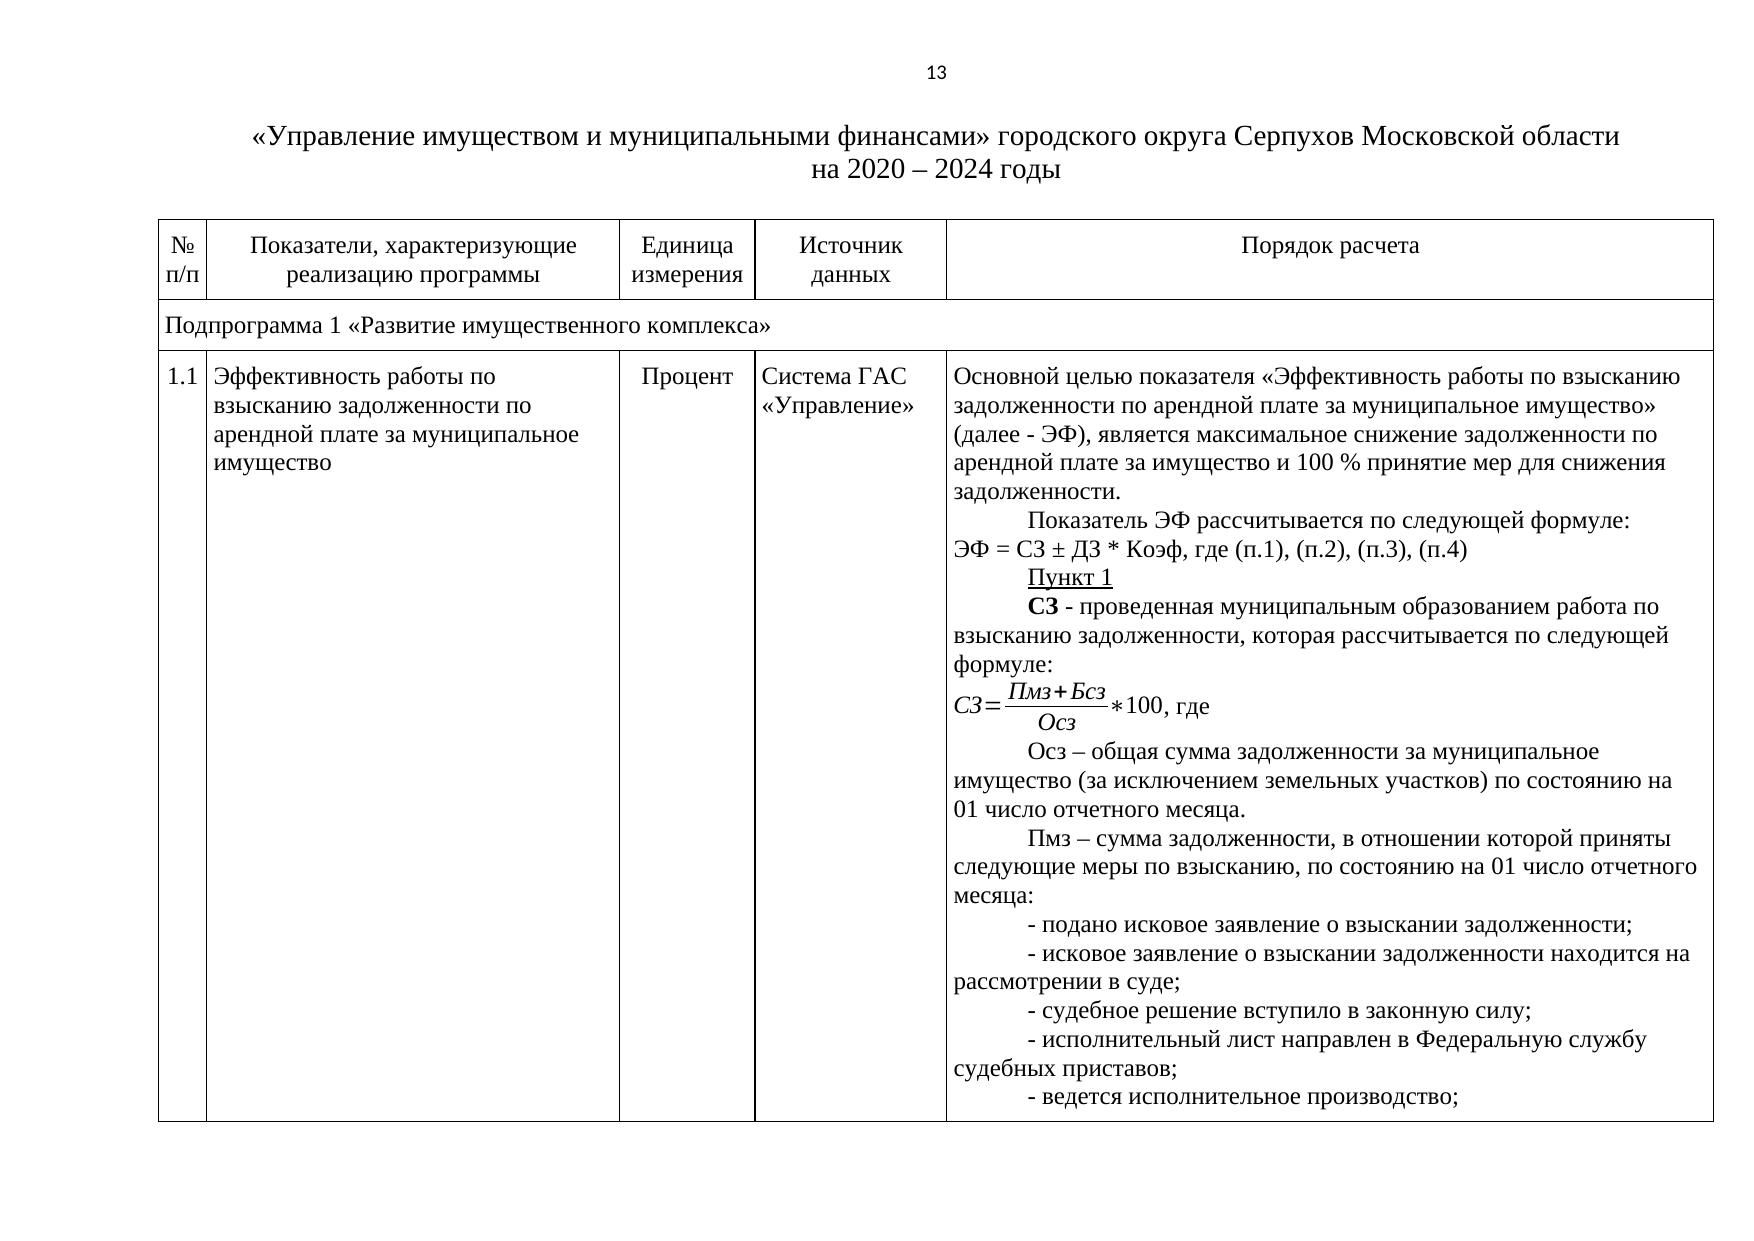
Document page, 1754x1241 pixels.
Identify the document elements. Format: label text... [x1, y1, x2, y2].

text на 2020 – 2024 годы [177, 152, 1695, 185]
text «Управление имуществом и муниципальными финансами» городского округа Серпухов Московской области [177, 118, 1695, 152]
table_header Источник данных [756, 220, 946, 298]
table_header Единица измерения [620, 220, 754, 298]
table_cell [756, 351, 946, 1121]
table_cell Процент [620, 351, 754, 1121]
table_header Порядок расчета [947, 220, 1713, 298]
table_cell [207, 351, 619, 1121]
table_header Показатели, характеризующие реализацию программы [207, 220, 619, 298]
table_cell 1.1 [159, 351, 206, 1121]
table_header № п/п [159, 220, 206, 298]
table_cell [947, 351, 1713, 1121]
table_cell Подпрограмма 1 «Развитие имущественного комплекса» [159, 300, 1713, 349]
